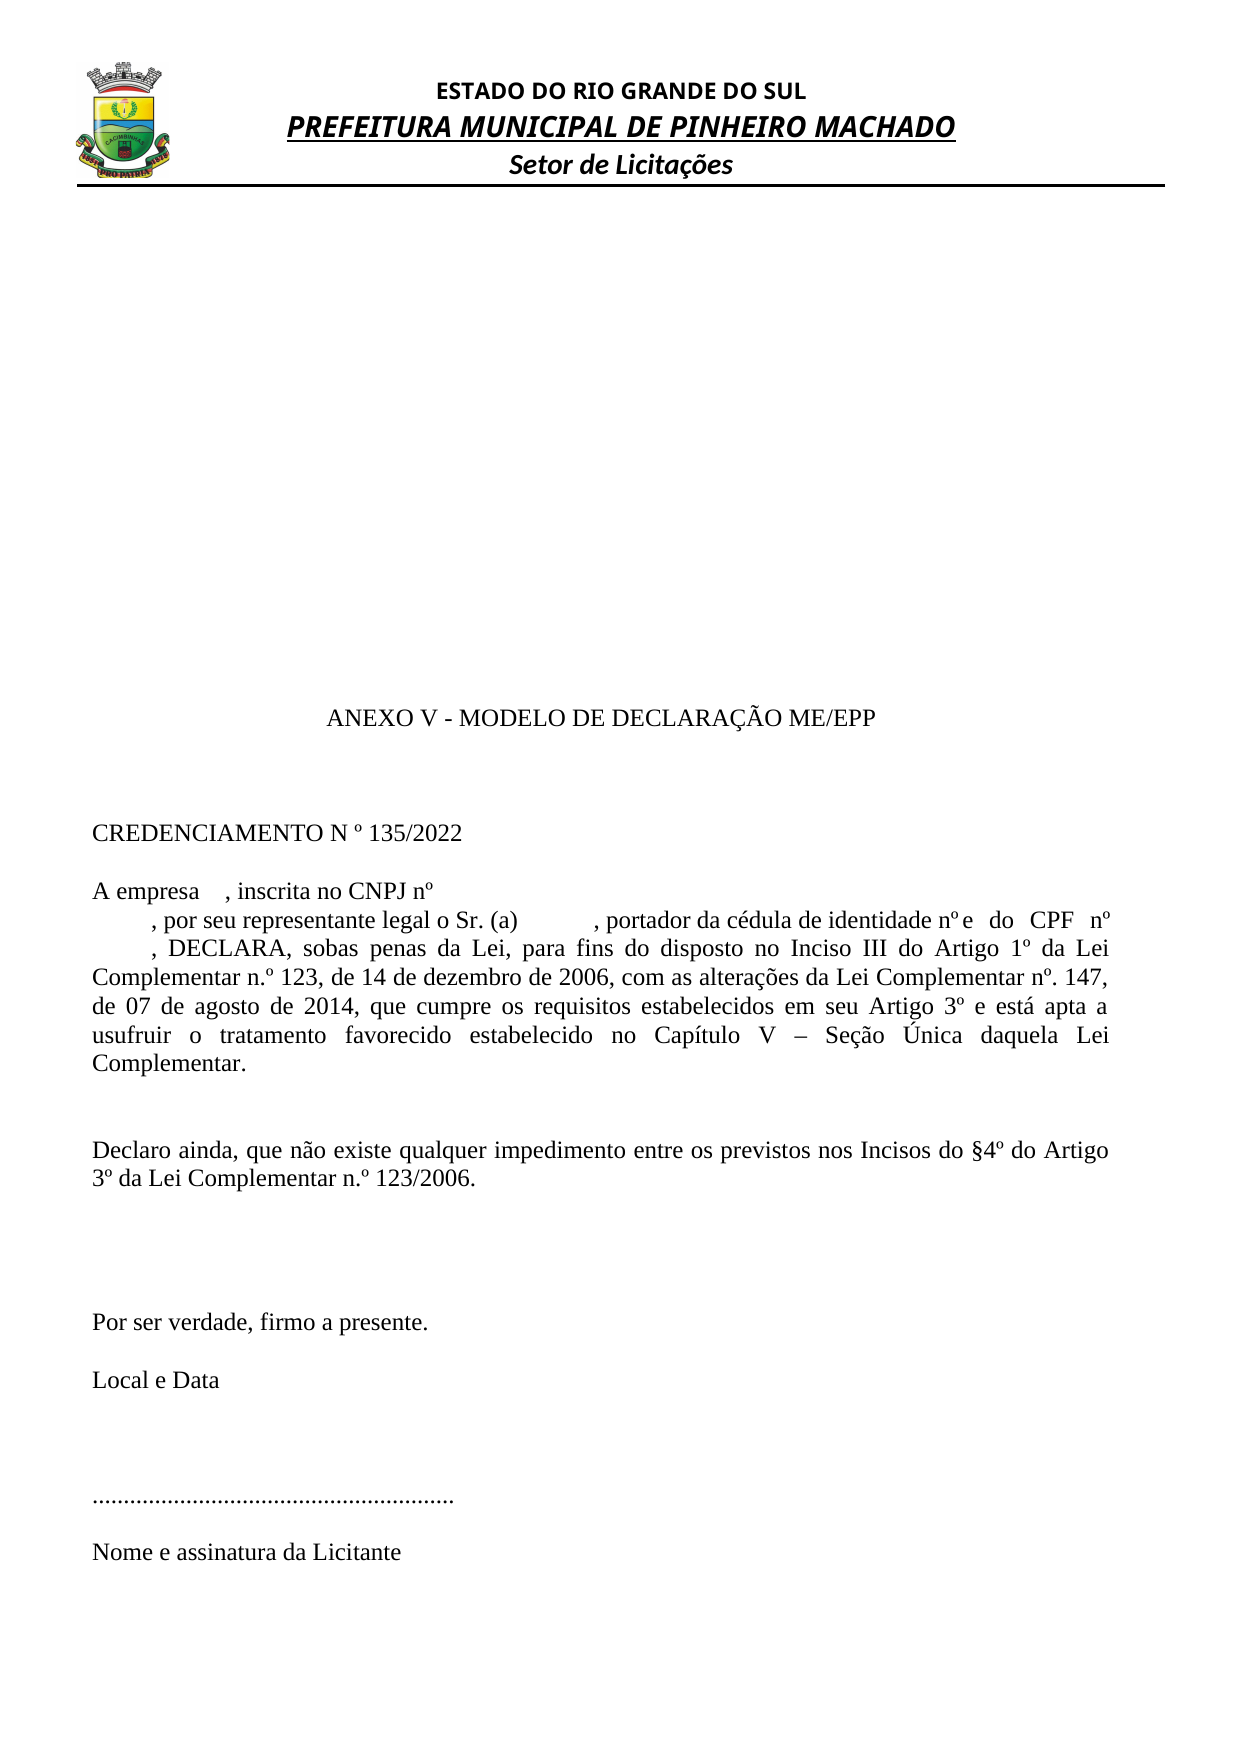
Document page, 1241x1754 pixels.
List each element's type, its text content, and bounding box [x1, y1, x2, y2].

text A empresa , inscrita no CNPJ nº [92, 876, 1110, 905]
picture [75, 62, 170, 178]
text Por ser verdade, firmo a presente. [92, 1307, 1110, 1336]
text , por seu representante legal o Sr. (a) , portador da cédula de identidade nº e do CPF nº , DECLARA, sobas penas da Lei, para fins do disposto no Inciso III do Artigo 1º da Lei Complementar n.º 123, de 14 de dezembro de 2006, com as alterações da Lei Complementar nº. 147, de 07 de agosto de 2014, que cumpre os requisitos estabelecidos em seu Artigo 3º e está apta a usufruir o tratamento favorecido estabelecido no Capítulo V – Seção Única daquela Lei Complementar. [92, 905, 1110, 1077]
text ANEXO V - MODELO DE DECLARAÇÃO ME/EPP [92, 703, 1110, 732]
text Local e Data [92, 1365, 1110, 1393]
text CREDENCIAMENTO N º 135/2022 [92, 818, 1110, 847]
text .......................................................... [92, 1480, 1110, 1508]
text Nome e assinatura da Licitante [92, 1537, 1110, 1566]
text Declaro ainda, que não existe qualquer impedimento entre os previstos nos Incisos do §4º do Artigo 3º da Lei Complementar n.º 123/2006. [92, 1135, 1110, 1192]
